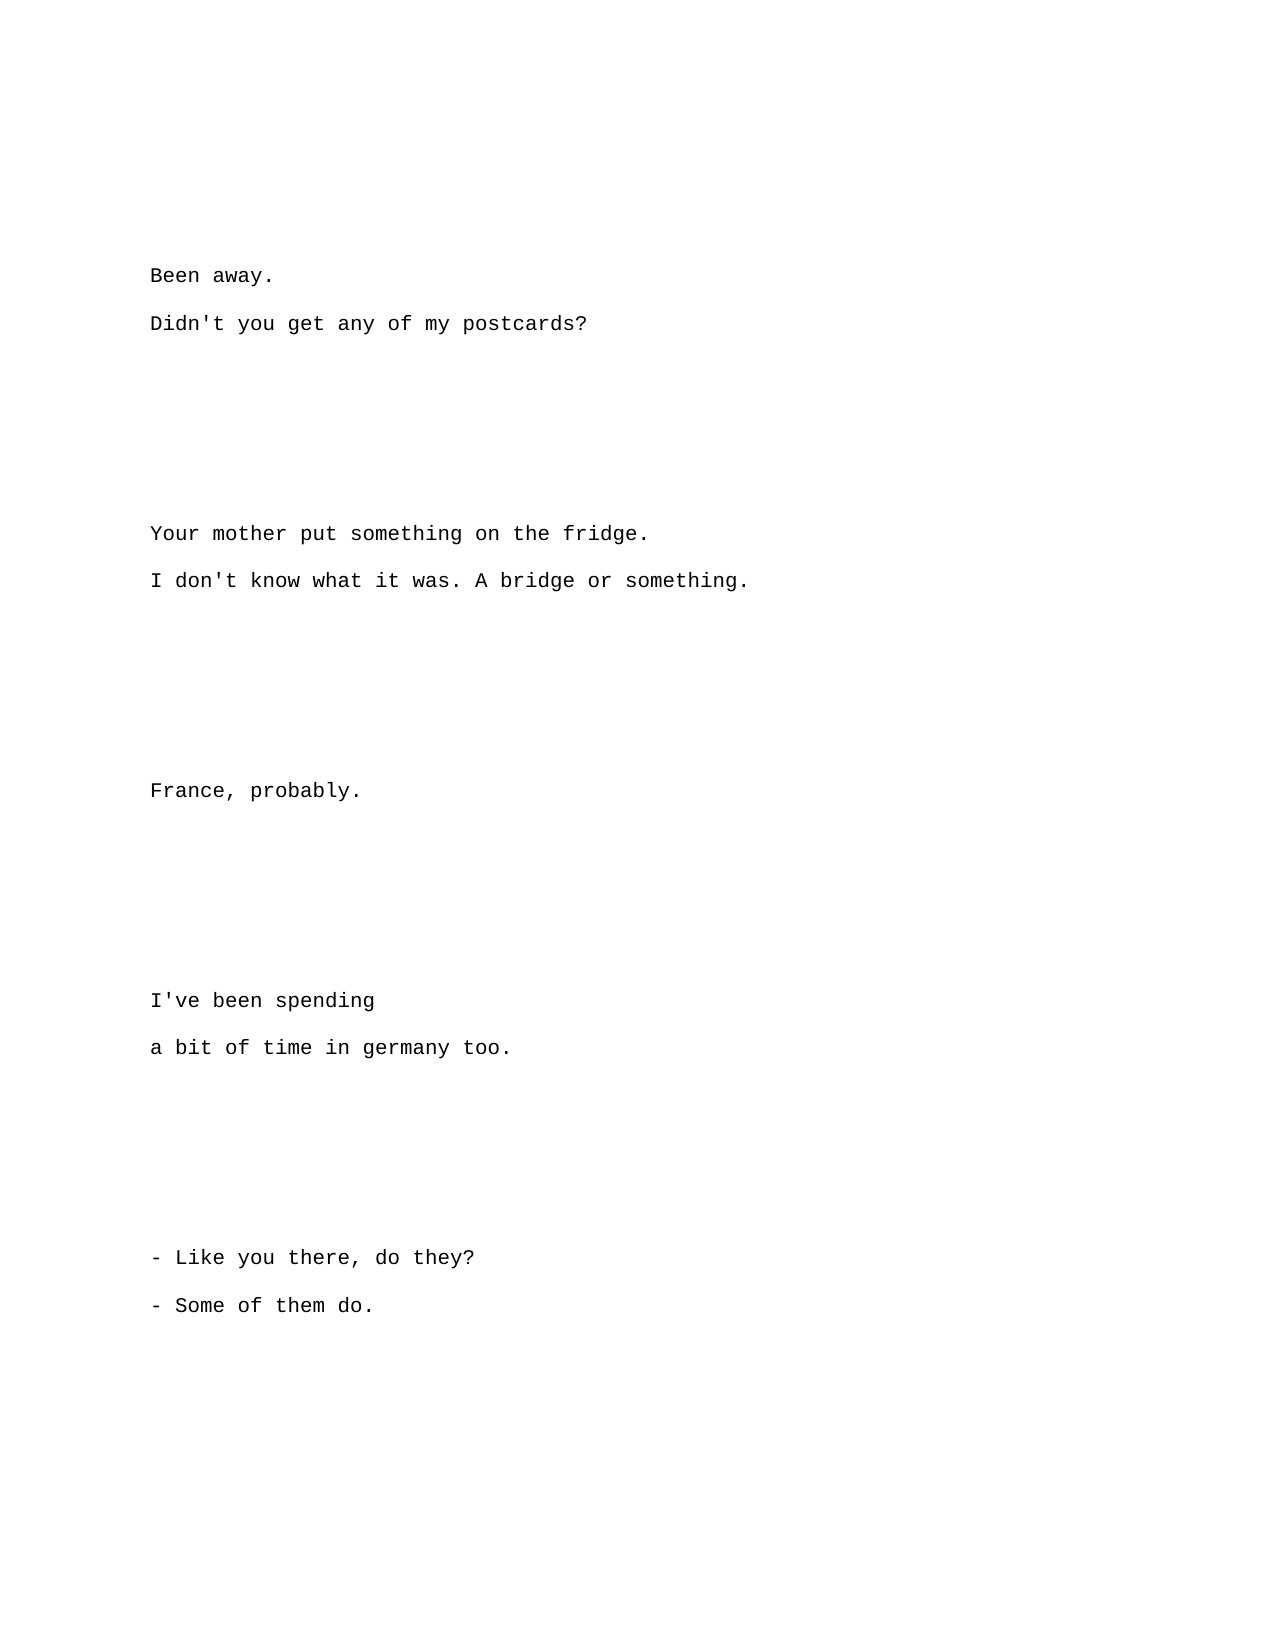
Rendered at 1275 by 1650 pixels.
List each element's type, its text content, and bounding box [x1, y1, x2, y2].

text Been away. [150, 265, 1125, 289]
text Didn't you get any of my postcards? [150, 313, 1125, 336]
text I've been spending [150, 990, 1125, 1014]
text France, probably. [150, 780, 1125, 804]
text a bit of time in germany too. [150, 1037, 1125, 1061]
text - Some of them do. [150, 1294, 1125, 1318]
text I don't know what it was. A bridge or something. [150, 570, 1125, 594]
text Your mother put something on the fridge. [150, 523, 1125, 546]
text - Like you there, do they? [150, 1247, 1125, 1271]
